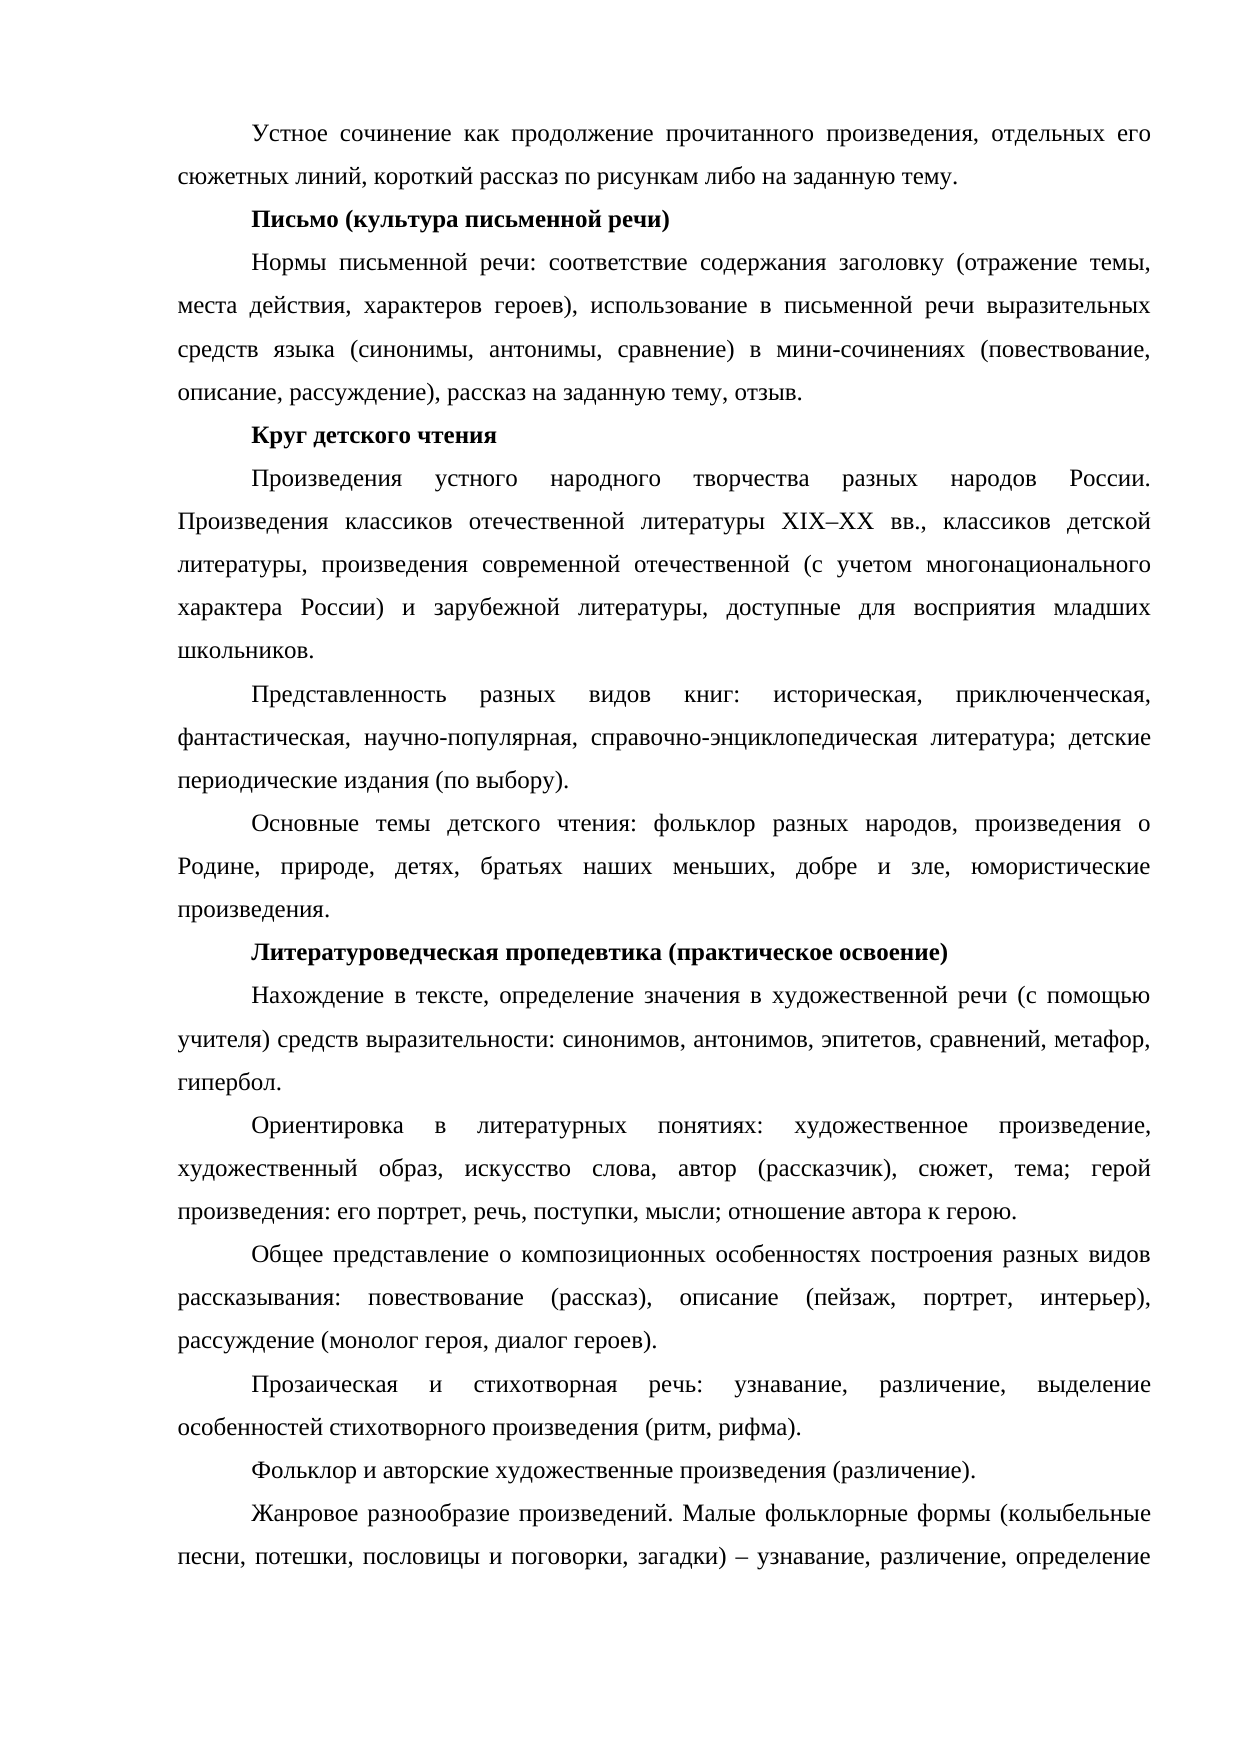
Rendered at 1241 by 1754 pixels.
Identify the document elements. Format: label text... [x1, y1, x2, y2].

text Произведения устного народного творчества разных народов России. Произведения классиков отечественной литературы XIX–ХХ вв., классиков детской литературы, произведения современной отечественной (с учетом многонационального характера России) и зарубежной литературы, доступные для восприятия младших школьников. [177, 463, 1152, 664]
text Устное сочинение как продолжение прочитанного произведения, отдельных его сюжетных линий, короткий рассказ по рисункам либо на заданную тему. [177, 118, 1152, 190]
text Литературоведческая пропедевтика (практическое освоение) [177, 937, 1152, 966]
text Нахождение в тексте, определение значения в художественной речи (с помощью учителя) средств выразительности: синонимов, антонимов, эпитетов, сравнений, метафор, гипербол. [177, 981, 1152, 1096]
text Письмо (культура письменной речи) [177, 204, 1152, 233]
text Нормы письменной речи: соответствие содержания заголовку (отражение темы, места действия, характеров героев), использование в письменной речи выразительных средств языка (синонимы, антонимы, сравнение) в мини-сочинениях (повествование, описание, рассуждение), рассказ на заданную тему, отзыв. [177, 247, 1152, 406]
text Представленность разных видов книг: историческая, приключенческая, фантастическая, научно-популярная, справочно-энциклопедическая литература; детские периодические издания (по выбору). [177, 679, 1152, 794]
text Круг детского чтения [177, 420, 1152, 449]
text Прозаическая и стихотворная речь: узнавание, различение, выделение особенностей стихотворного произведения (ритм, рифма). [177, 1369, 1152, 1441]
text Ориентировка в литературных понятиях: художественное произведение, художественный образ, искусство слова, автор (рассказчик), сюжет, тема; герой произведения: его портрет, речь, поступки, мысли; отношение автора к герою. [177, 1110, 1152, 1225]
text Основные темы детского чтения: фольклор разных народов, произведения о Родине, природе, детях, братьях наших меньших, добре и зле, юмористические произведения. [177, 808, 1152, 923]
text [177, 1498, 1152, 1570]
text Фольклор и авторские художественные произведения (различение). [177, 1455, 1152, 1484]
text Общее представление о композиционных особенностях построения разных видов рассказывания: повествование (рассказ), описание (пейзаж, портрет, интерьер), рассуждение (монолог героя, диалог героев). [177, 1239, 1152, 1354]
